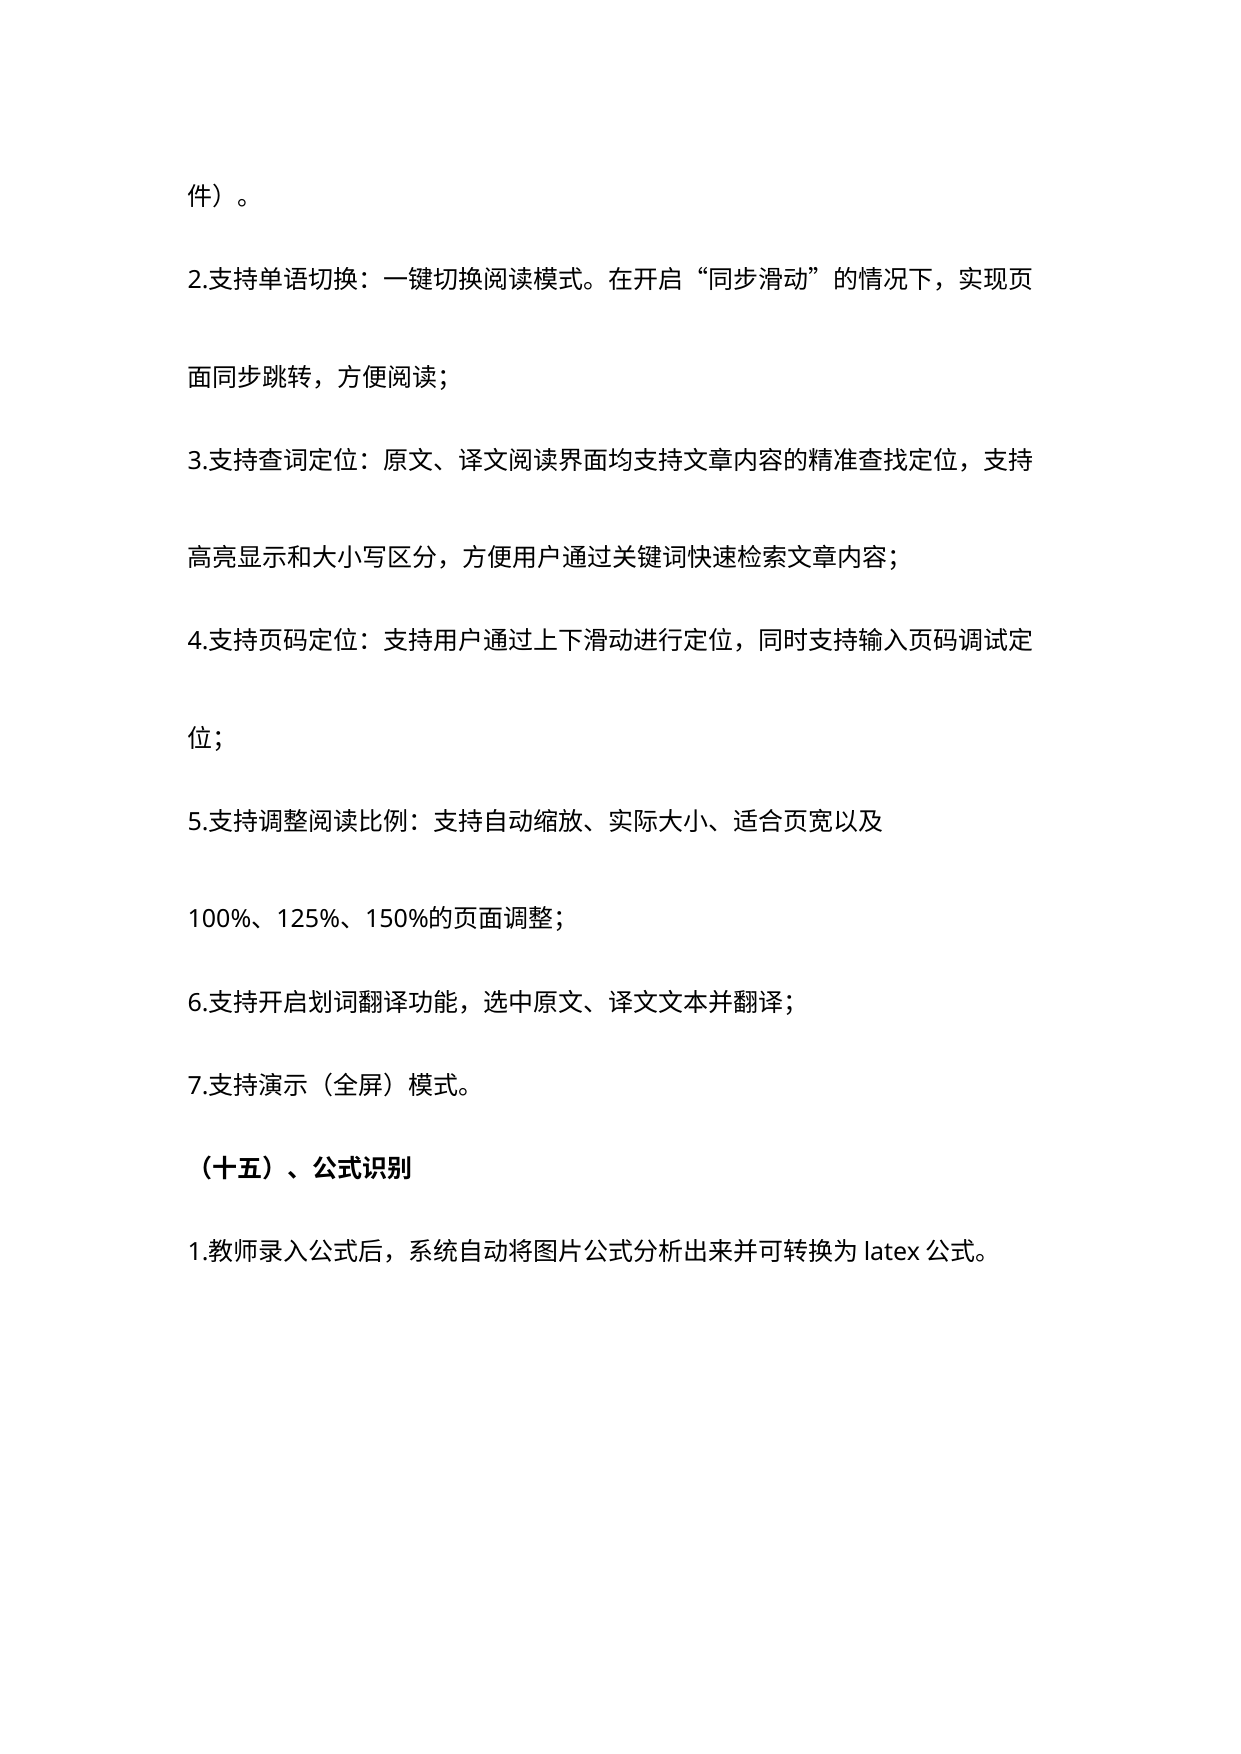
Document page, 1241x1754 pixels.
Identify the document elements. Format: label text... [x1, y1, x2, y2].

list 支持页码定位：支持用户通过上下滑动进行定位，同时支持输入页码调试定位； [187, 606, 1053, 769]
list 支持开启划词翻译功能，选中原文、译文文本并翻译； [187, 968, 1053, 1033]
text 1.教师录入公式后，系统自动将图片公式分析出来并可转换为latex公式。 [187, 1217, 1053, 1282]
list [187, 162, 1053, 227]
list 支持演示（全屏）模式。 [187, 1051, 1053, 1116]
list 支持调整阅读比例：支持自动缩放、实际大小、适合页宽以及100%、125%、150%的页面调整； [187, 787, 1053, 949]
list 支持单语切换：一键切换阅读模式。在开启“同步滑动”的情况下，实现页面同步跳转，方便阅读； [187, 245, 1053, 408]
text （十五）、公式识别 [187, 1134, 1053, 1199]
list 支持查词定位：原文、译文阅读界面均支持文章内容的精准查找定位，支持高亮显示和大小写区分，方便用户通过关键词快速检索文章内容； [187, 426, 1053, 588]
